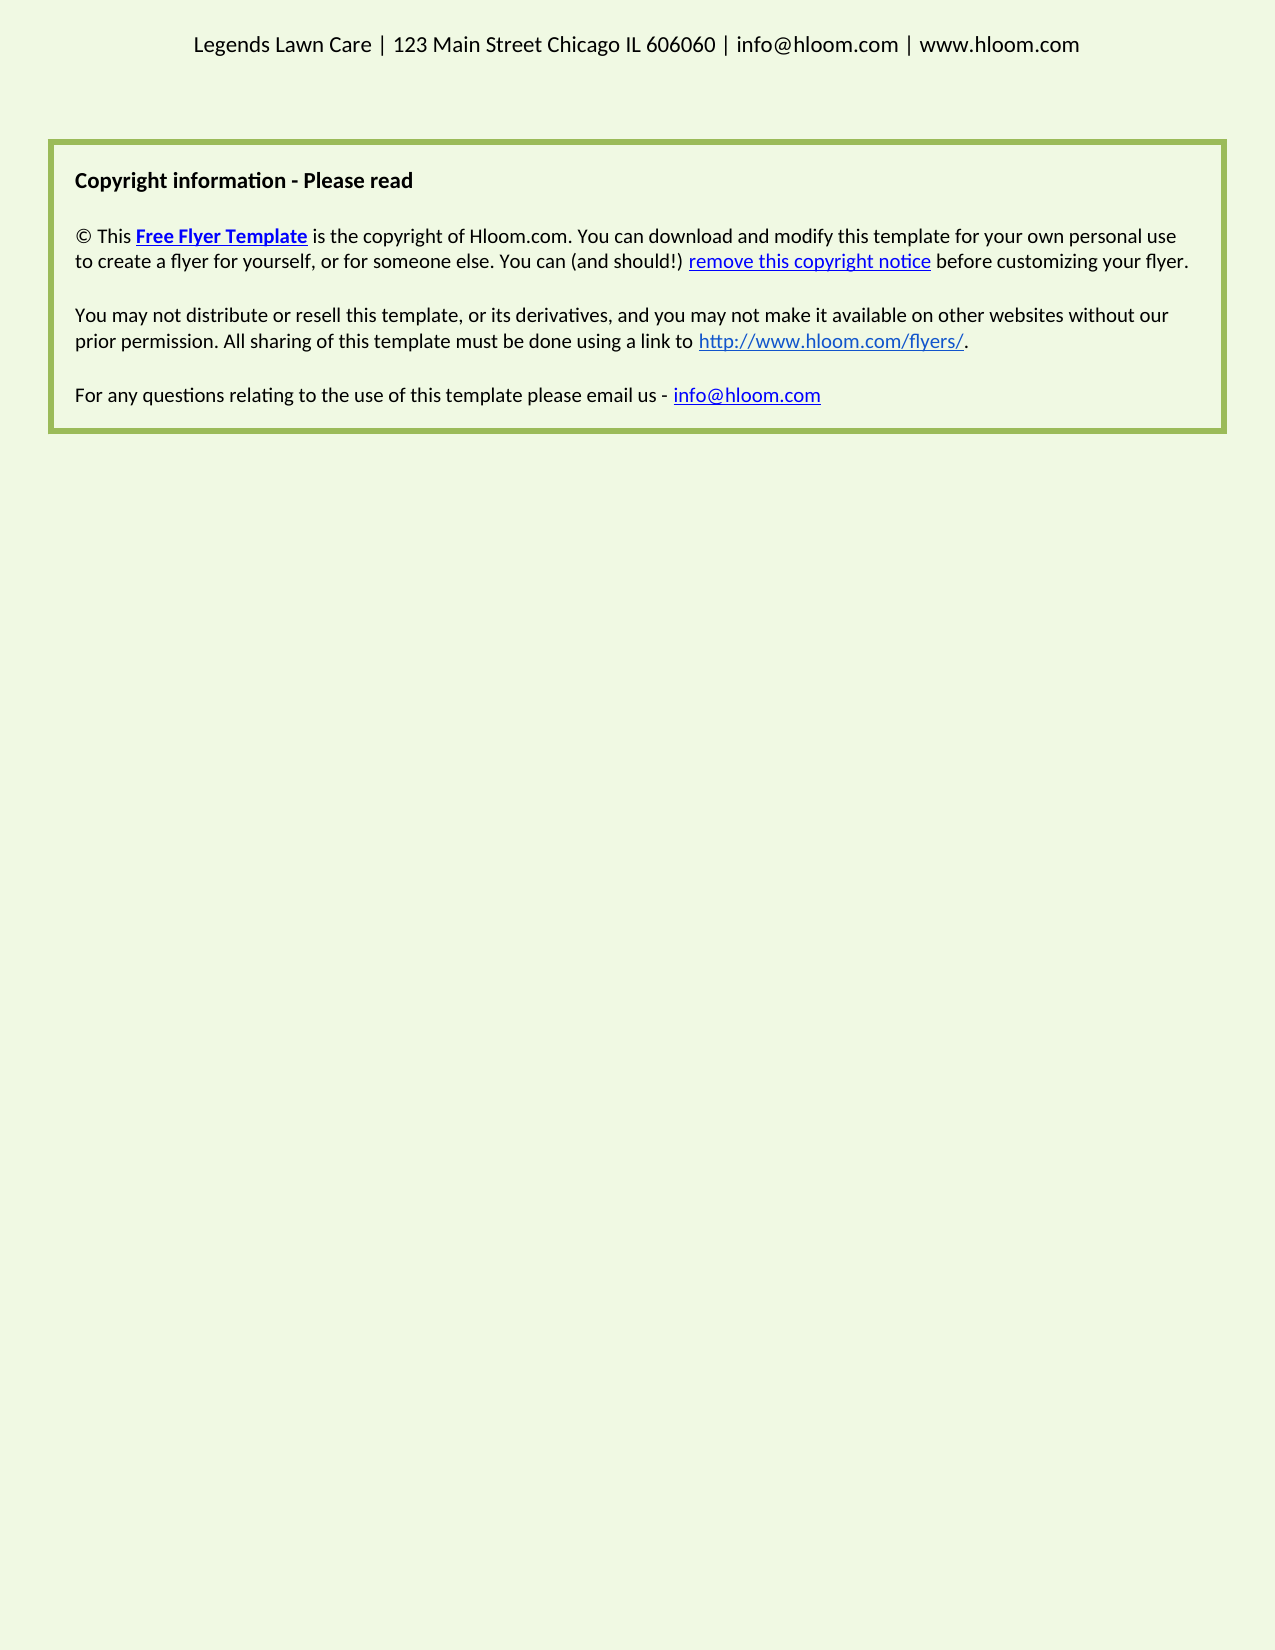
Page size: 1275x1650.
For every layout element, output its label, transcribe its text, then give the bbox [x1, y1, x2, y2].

text For any questions relating to the use of this template please email us - info@hloom.com [54, 382, 1221, 428]
text You may not distribute or resell this template, or its derivatives, and you may not make it available on other websites without our prior permission. All sharing of this template must be done using a link to http://www.hloom.com/flyers/. [75, 302, 1200, 353]
text Copyright information - Please read [54, 145, 1221, 194]
text © This Free Flyer Template is the copyright of Hloom.com. You can download and modify this template for your own personal use to create a flyer for yourself, or for someone else. You can (and should!) remove this copyright notice before customizing your flyer. [75, 223, 1200, 274]
